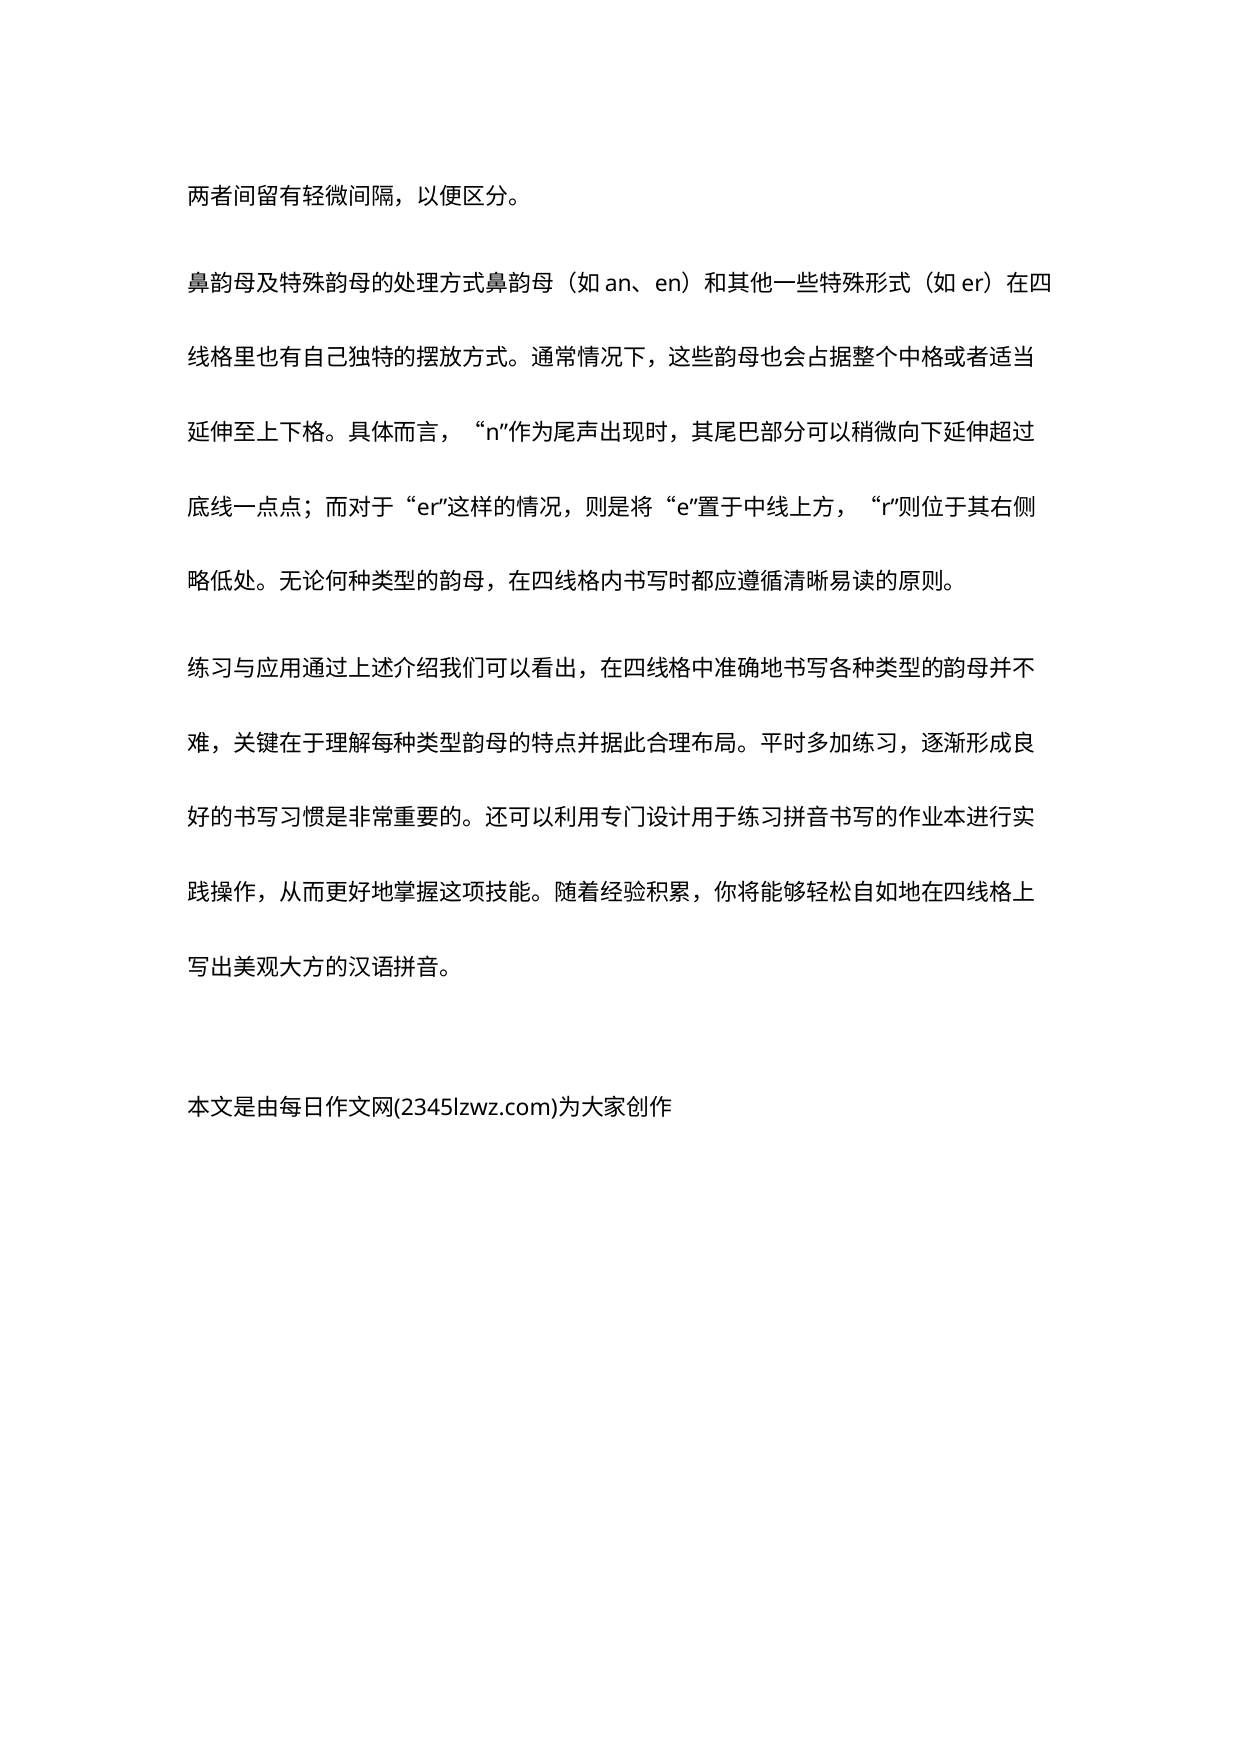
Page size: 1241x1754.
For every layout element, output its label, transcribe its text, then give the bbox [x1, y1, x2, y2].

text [187, 162, 1053, 227]
text 鼻韵母及特殊韵母的处理方式鼻韵母（如an、en）和其他一些特殊形式（如er）在四线格里也有自己独特的摆放方式。通常情况下，这些韵母也会占据整个中格或者适当延伸至上下格。具体而言，“n”作为尾声出现时，其尾巴部分可以稍微向下延伸超过底线一点点；而对于“er”这样的情况，则是将“e”置于中线上方，“r”则位于其右侧略低处。无论何种类型的韵母，在四线格内书写时都应遵循清晰易读的原则。 [187, 248, 1053, 612]
text 本文是由每日作文网(2345lzwz.com)为大家创作 [187, 1073, 1053, 1138]
text 练习与应用通过上述介绍我们可以看出，在四线格中准确地书写各种类型的韵母并不难，关键在于理解每种类型韵母的特点并据此合理布局。平时多加练习，逐渐形成良好的书写习惯是非常重要的。还可以利用专门设计用于练习拼音书写的作业本进行实践操作，从而更好地掌握这项技能。随着经验积累，你将能够轻松自如地在四线格上写出美观大方的汉语拼音。 [187, 634, 1053, 998]
